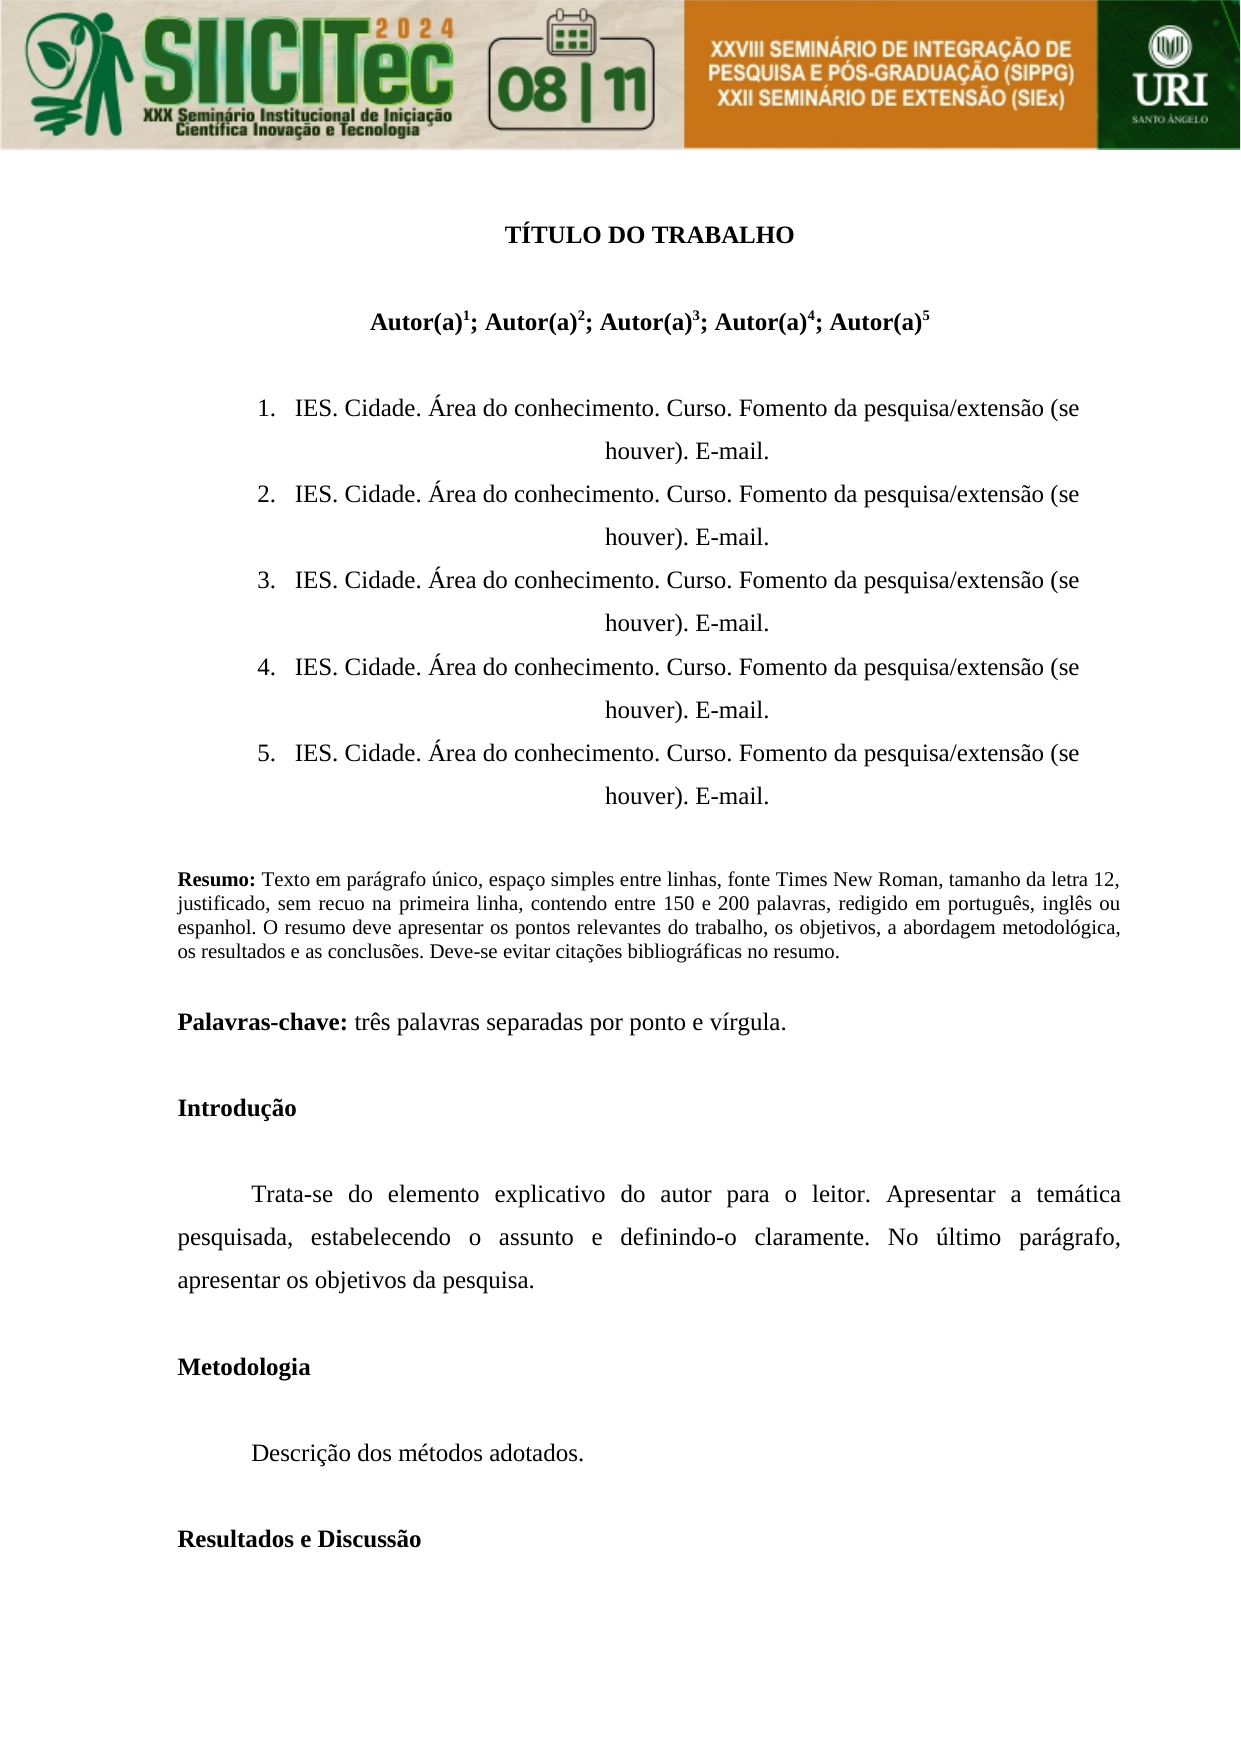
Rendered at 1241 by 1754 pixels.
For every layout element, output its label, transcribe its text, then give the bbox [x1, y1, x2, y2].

text Introdução [177, 1093, 1122, 1122]
text TÍTULO DO TRABALHO [177, 220, 1122, 249]
text Autor(a)1; Autor(a)2; Autor(a)3; Autor(a)4; Autor(a)5 [177, 307, 1122, 335]
list IES. Cidade. Área do conhecimento. Curso. Fomento da pesquisa/extensão (se houver). E-mail. [215, 479, 1122, 551]
list IES. Cidade. Área do conhecimento. Curso. Fomento da pesquisa/extensão (se houver). E-mail. [215, 393, 1122, 465]
text Trata-se do elemento explicativo do autor para o leitor. Apresentar a temática pesquisada, estabelecendo o assunto e definindo-o claramente. No último parágrafo, apresentar os objetivos da pesquisa. [177, 1179, 1122, 1294]
text Descrição dos métodos adotados. [177, 1438, 1122, 1467]
list IES. Cidade. Área do conhecimento. Curso. Fomento da pesquisa/extensão (se houver). E-mail. [215, 738, 1122, 810]
list IES. Cidade. Área do conhecimento. Curso. Fomento da pesquisa/extensão (se houver). E-mail. [215, 565, 1122, 637]
text Palavras-chave: três palavras separadas por ponto e vírgula. [177, 1007, 1122, 1035]
list IES. Cidade. Área do conhecimento. Curso. Fomento da pesquisa/extensão (se houver). E-mail. [215, 652, 1122, 723]
picture [0, 0, 1241, 150]
text Resumo: Texto em parágrafo único, espaço simples entre linhas, fonte Times New Roman, tamanho da letra 12, justificado, sem recuo na primeira linha, contendo entre 150 e 200 palavras, redigido em português, inglês ou espanhol. O resumo deve apresentar os pontos relevantes do trabalho, os objetivos, a abordagem metodológica, os resultados e as conclusões. Deve-se evitar citações bibliográficas no resumo. [177, 867, 1122, 963]
text Resultados e Discussão [177, 1524, 1122, 1553]
text Metodologia [177, 1352, 1122, 1380]
